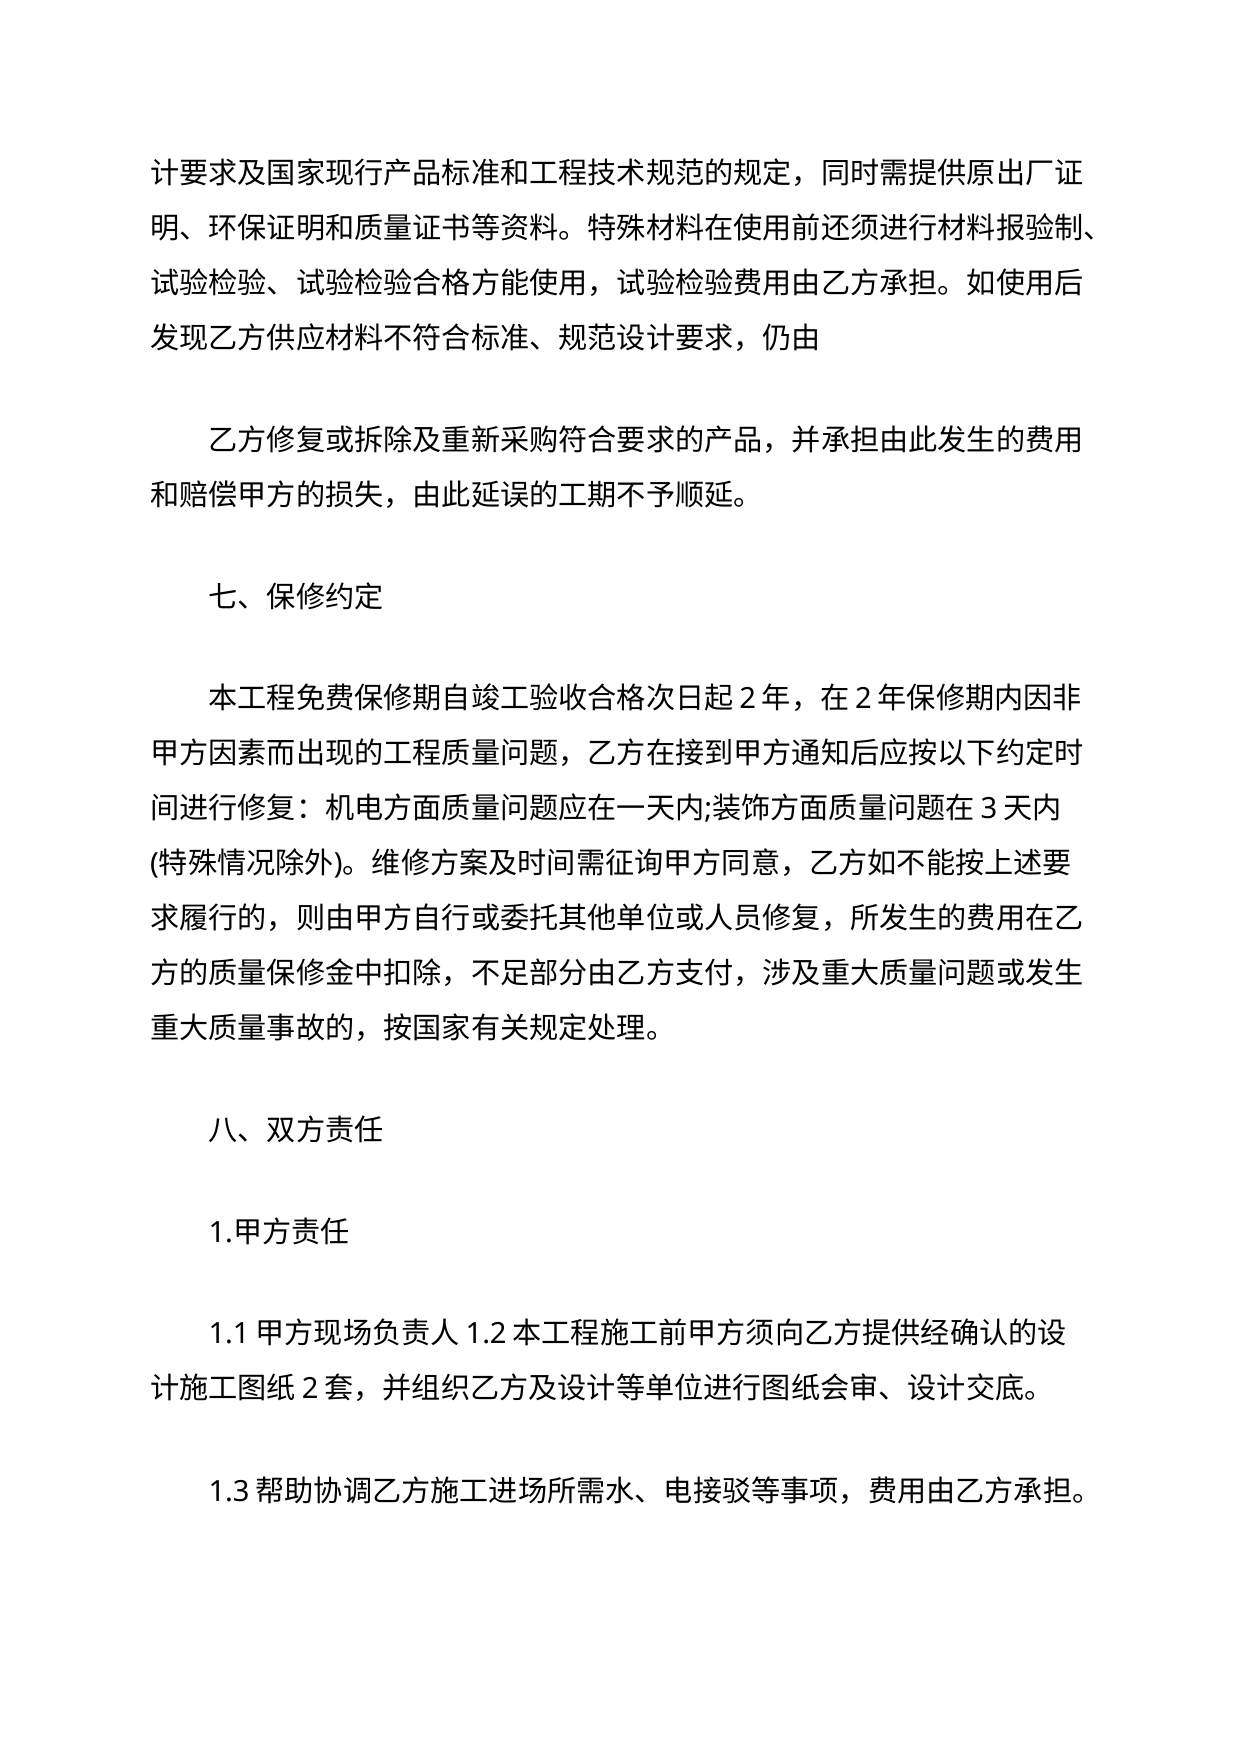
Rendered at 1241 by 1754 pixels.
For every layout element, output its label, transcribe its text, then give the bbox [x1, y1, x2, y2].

text 1.1甲方现场负责人1.2本工程施工前甲方须向乙方提供经确认的设计施工图纸2套，并组织乙方及设计等单位进行图纸会审、设计交底。 [150, 1310, 1090, 1407]
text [150, 150, 1090, 357]
text 七、保修约定 [150, 573, 1090, 615]
text 本工程免费保修期自竣工验收合格次日起2年，在2年保修期内因非甲方因素而出现的工程质量问题，乙方在接到甲方通知后应按以下约定时间进行修复：机电方面质量问题应在一天内;装饰方面质量问题在3天内(特殊情况除外)。维修方案及时间需征询甲方同意，乙方如不能按上述要求履行的，则由甲方自行或委托其他单位或人员修复，所发生的费用在乙方的质量保修金中扣除，不足部分由乙方支付，涉及重大质量问题或发生重大质量事故的，按国家有关规定处理。 [150, 675, 1090, 1047]
text 乙方修复或拆除及重新采购符合要求的产品，并承担由此发生的费用和赔偿甲方的损失，由此延误的工期不予顺延。 [150, 416, 1090, 514]
text 1.甲方责任 [150, 1208, 1090, 1251]
text 1.3帮助协调乙方施工进场所需水、电接驳等事项，费用由乙方承担。 [150, 1467, 1090, 1509]
text 八、双方责任 [150, 1106, 1090, 1149]
